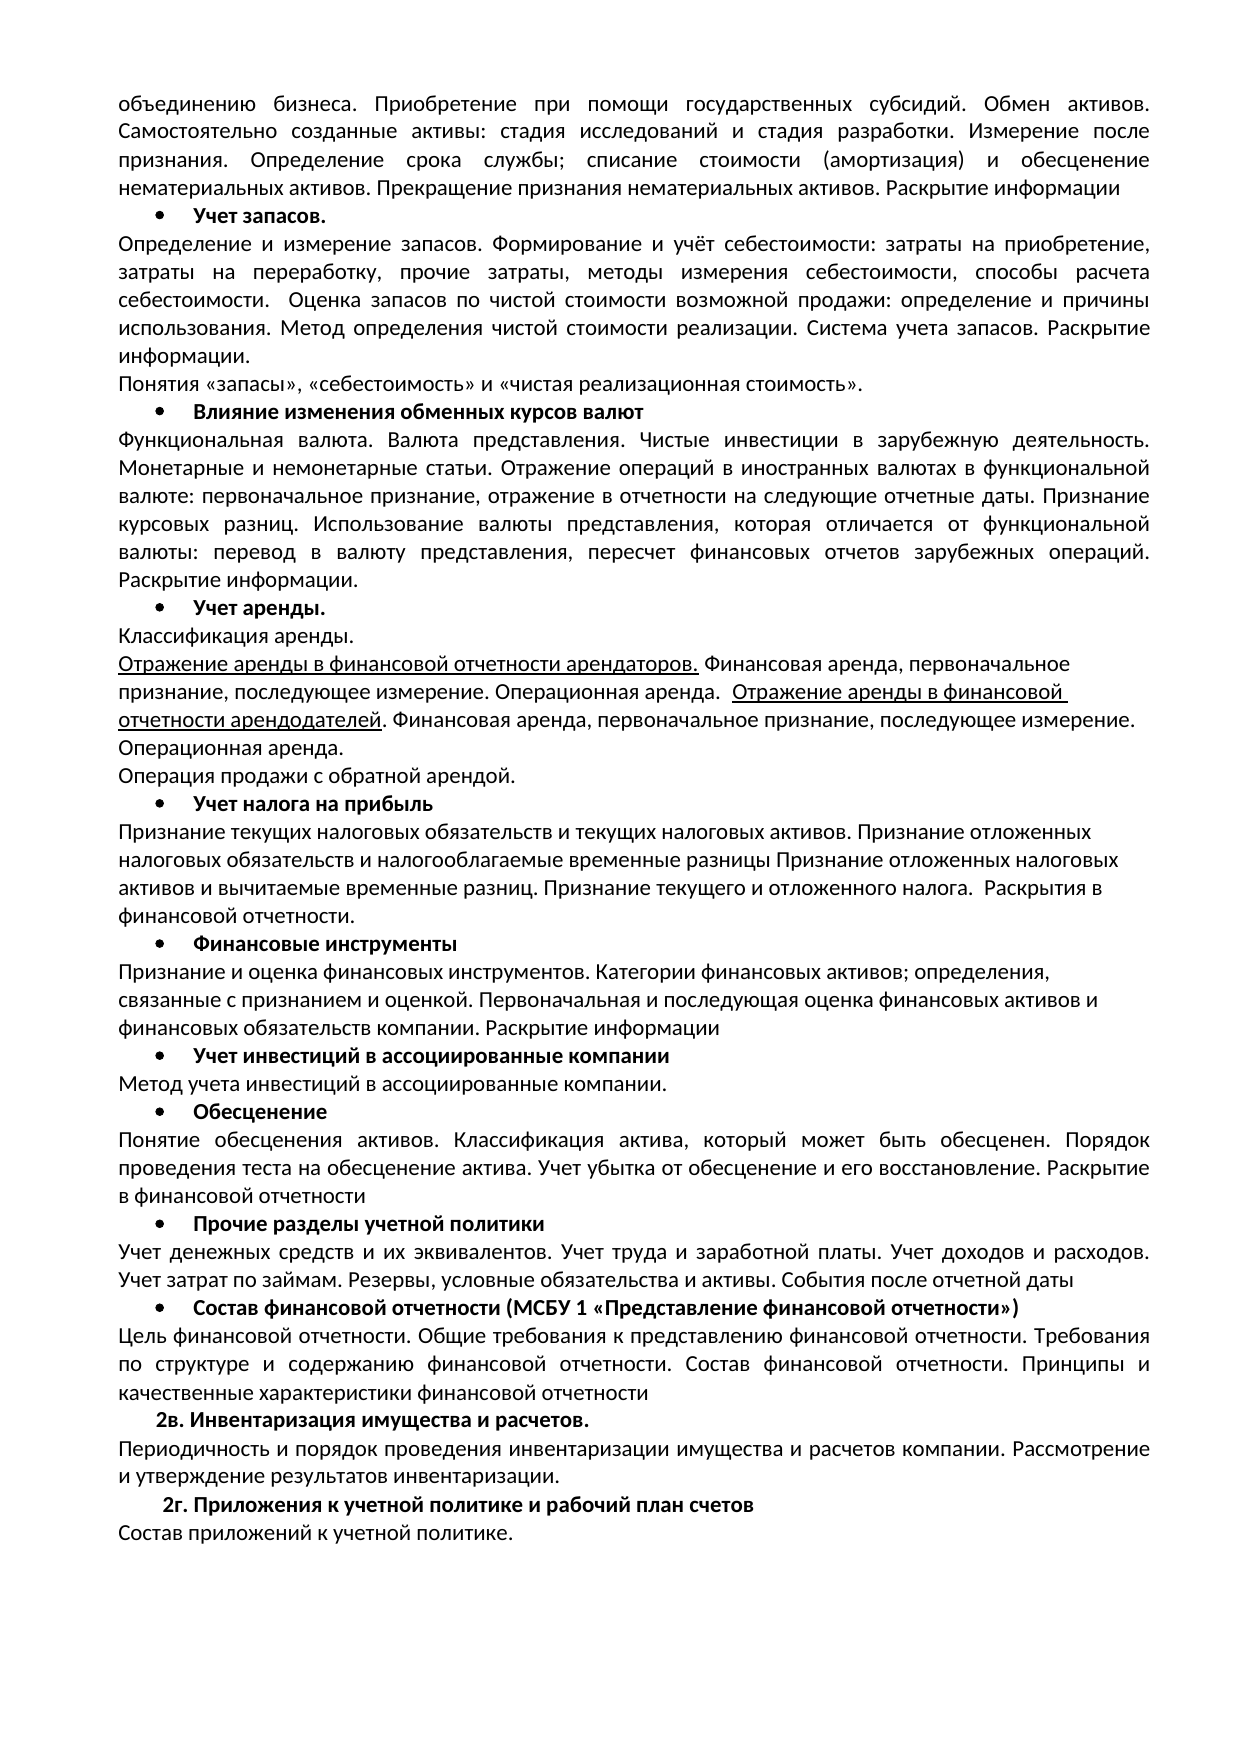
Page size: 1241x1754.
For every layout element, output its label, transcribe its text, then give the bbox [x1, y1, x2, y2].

list Состав финансовой отчетности (МСБУ 1 «Представление финансовой отчетности») [156, 1293, 1152, 1322]
text Определение и измерение запасов. Формирование и учёт себестоимости: затраты на приобретение, затраты на переработку, прочие затраты, методы измерения себестоимости, способы расчета себестоимости. Оценка запасов по чистой стоимости возможной продажи: определение и причины использования. Метод определения чистой стоимости реализации. Система учета запасов. Раскрытие информации. [118, 229, 1152, 369]
list Учет инвестиций в ассоциированные компании [156, 1041, 1152, 1069]
subtitle Операция продажи с обратной арендой. [118, 761, 1152, 789]
list Обесценение [156, 1097, 1152, 1125]
list Финансовые инструменты [156, 929, 1152, 957]
text Учет денежных средств и их эквивалентов. Учет труда и заработной платы. Учет доходов и расходов. Учет затрат по займам. Резервы, условные обязательства и активы. События после отчетной даты [118, 1237, 1152, 1293]
text Понятие обесценения активов. Классификация актива, который может быть обесценен. Порядок проведения теста на обесценение актива. Учет убытка от обесценение и его восстановление. Раскрытие в финансовой отчетности [118, 1125, 1152, 1209]
list Учет налога на прибыль [156, 789, 1152, 817]
list Учет аренды. [156, 593, 1152, 621]
text Цель финансовой отчетности. Общие требования к представлению финансовой отчетности. Требования по структуре и содержанию финансовой отчетности. Состав финансовой отчетности. Принципы и качественные характеристики финансовой отчетности [118, 1322, 1152, 1406]
subtitle Отражение аренды в финансовой отчетности арендаторов. Финансовая аренда, первоначальное признание, последующее измерение. Операционная аренда. Отражение аренды в финансовой отчетности арендодателей. Финансовая аренда, первоначальное признание, последующее измерение. Операционная аренда. [118, 649, 1152, 761]
text Состав приложений к учетной политике. [118, 1518, 1152, 1546]
list Влияние изменения обменных курсов валют [156, 397, 1152, 425]
text Признание и оценка финансовых инструментов. Категории финансовых активов; определения, связанные с признанием и оценкой. Первоначальная и последующая оценка финансовых активов и финансовых обязательств компании. Раскрытие информации [118, 957, 1152, 1041]
text 2г. Приложения к учетной политике и рабочий план счетов [118, 1490, 1152, 1518]
text Понятия «запасы», «себестоимость» и «чистая реализационная стоимость». [118, 369, 1152, 397]
text Функциональная валюта. Валюта представления. Чистые инвестиции в зарубежную деятельность. Монетарные и немонетарные статьи. Отражение операций в иностранных валютах в функциональной валюте: первоначальное признание, отражение в отчетности на следующие отчетные даты. Признание курсовых разниц. Использование валюты представления, которая отличается от функциональной валюты: перевод в валюту представления, пересчет финансовых отчетов зарубежных операций. Раскрытие информации. [118, 425, 1152, 593]
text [118, 89, 1152, 201]
text Периодичность и порядок проведения инвентаризации имущества и расчетов компании. Рассмотрение и утверждение результатов инвентаризации. [118, 1434, 1152, 1490]
list Прочие разделы учетной политики [156, 1209, 1152, 1237]
text 2в. Инвентаризация имущества и расчетов. [118, 1406, 1152, 1434]
text Метод учета инвестиций в ассоциированные компании. [118, 1069, 1152, 1097]
list Учет запасов. [156, 201, 1152, 229]
text Признание текущих налоговых обязательств и текущих налоговых активов. Признание отложенных налоговых обязательств и налогооблагаемые временные разницы Признание отложенных налоговых активов и вычитаемые временные разниц. Признание текущего и отложенного налога. Раскрытия в финансовой отчетности. [118, 817, 1152, 929]
subtitle Классификация аренды. [118, 621, 1152, 649]
